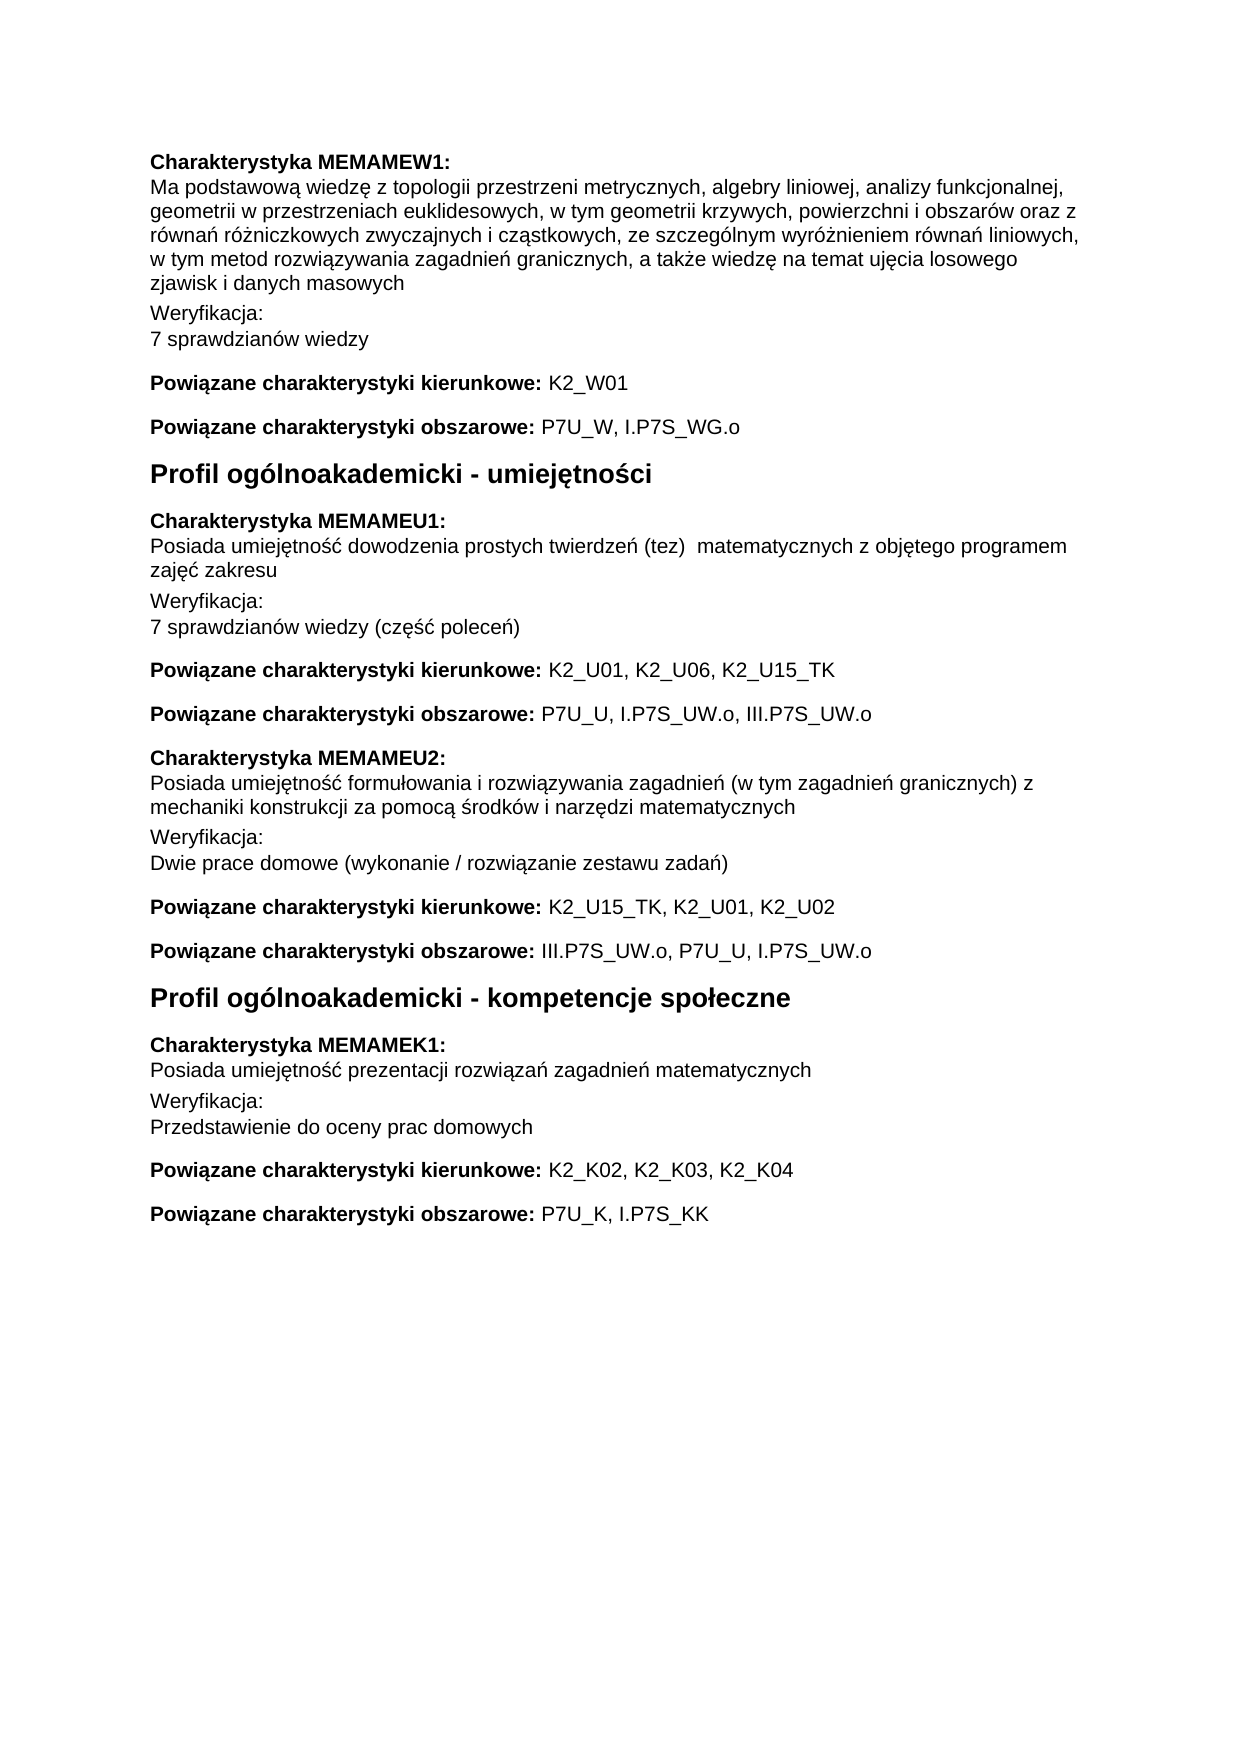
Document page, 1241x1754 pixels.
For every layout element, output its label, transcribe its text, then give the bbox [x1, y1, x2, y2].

text Posiada umiejętność dowodzenia prostych twierdzeń (tez) matematycznych z objętego programem zajęć zakresu [150, 534, 1090, 582]
text Powiązane charakterystyki kierunkowe: K2_U01, K2_U06, K2_U15_TK [150, 658, 1090, 682]
text Charakterystyka MEMAMEU1: [150, 509, 1090, 533]
text Charakterystyka MEMAMEK1: [150, 1033, 1090, 1057]
text Powiązane charakterystyki obszarowe: III.P7S_UW.o, P7U_U, I.P7S_UW.o [150, 938, 1090, 962]
text Powiązane charakterystyki obszarowe: P7U_U, I.P7S_UW.o, III.P7S_UW.o [150, 702, 1090, 726]
text Weryfikacja: [150, 1088, 1090, 1112]
text Posiada umiejętność formułowania i rozwiązywania zagadnień (w tym zagadnień granicznych) z mechaniki konstrukcji za pomocą środków i narzędzi matematycznych [150, 771, 1090, 819]
text Przedstawienie do oceny prac domowych [150, 1114, 1090, 1138]
text Charakterystyka MEMAMEU2: [150, 746, 1090, 770]
text Weryfikacja: [150, 588, 1090, 612]
text Powiązane charakterystyki kierunkowe: K2_W01 [150, 371, 1090, 395]
text Powiązane charakterystyki obszarowe: P7U_K, I.P7S_KK [150, 1202, 1090, 1226]
text Weryfikacja: [150, 825, 1090, 849]
text Posiada umiejętność prezentacji rozwiązań zagadnień matematycznych [150, 1058, 1090, 1082]
text Powiązane charakterystyki kierunkowe: K2_K02, K2_K03, K2_K04 [150, 1158, 1090, 1182]
subtitle Profil ogólnoakademicki - kompetencje społeczne [150, 982, 1090, 1013]
subtitle Profil ogólnoakademicki - umiejętności [150, 458, 1090, 489]
text Weryfikacja: [150, 301, 1090, 325]
text Powiązane charakterystyki obszarowe: P7U_W, I.P7S_WG.o [150, 414, 1090, 438]
text 7 sprawdzianów wiedzy [150, 327, 1090, 351]
text Dwie prace domowe (wykonanie / rozwiązanie zestawu zadań) [150, 851, 1090, 875]
text Ma podstawową wiedzę z topologii przestrzeni metrycznych, algebry liniowej, analizy funkcjonalnej, geometrii w przestrzeniach euklidesowych, w tym geometrii krzywych, powierzchni i obszarów oraz z równań różniczkowych zwyczajnych i cząstkowych, ze szczególnym wyróżnieniem równań liniowych, w tym metod rozwiązywania zagadnień granicznych, a także wiedzę na temat ujęcia losowego zjawisk i danych masowych [150, 175, 1090, 295]
text Powiązane charakterystyki kierunkowe: K2_U15_TK, K2_U01, K2_U02 [150, 895, 1090, 919]
text 7 sprawdzianów wiedzy (część poleceń) [150, 614, 1090, 638]
text Charakterystyka MEMAMEW1: [150, 150, 1090, 174]
